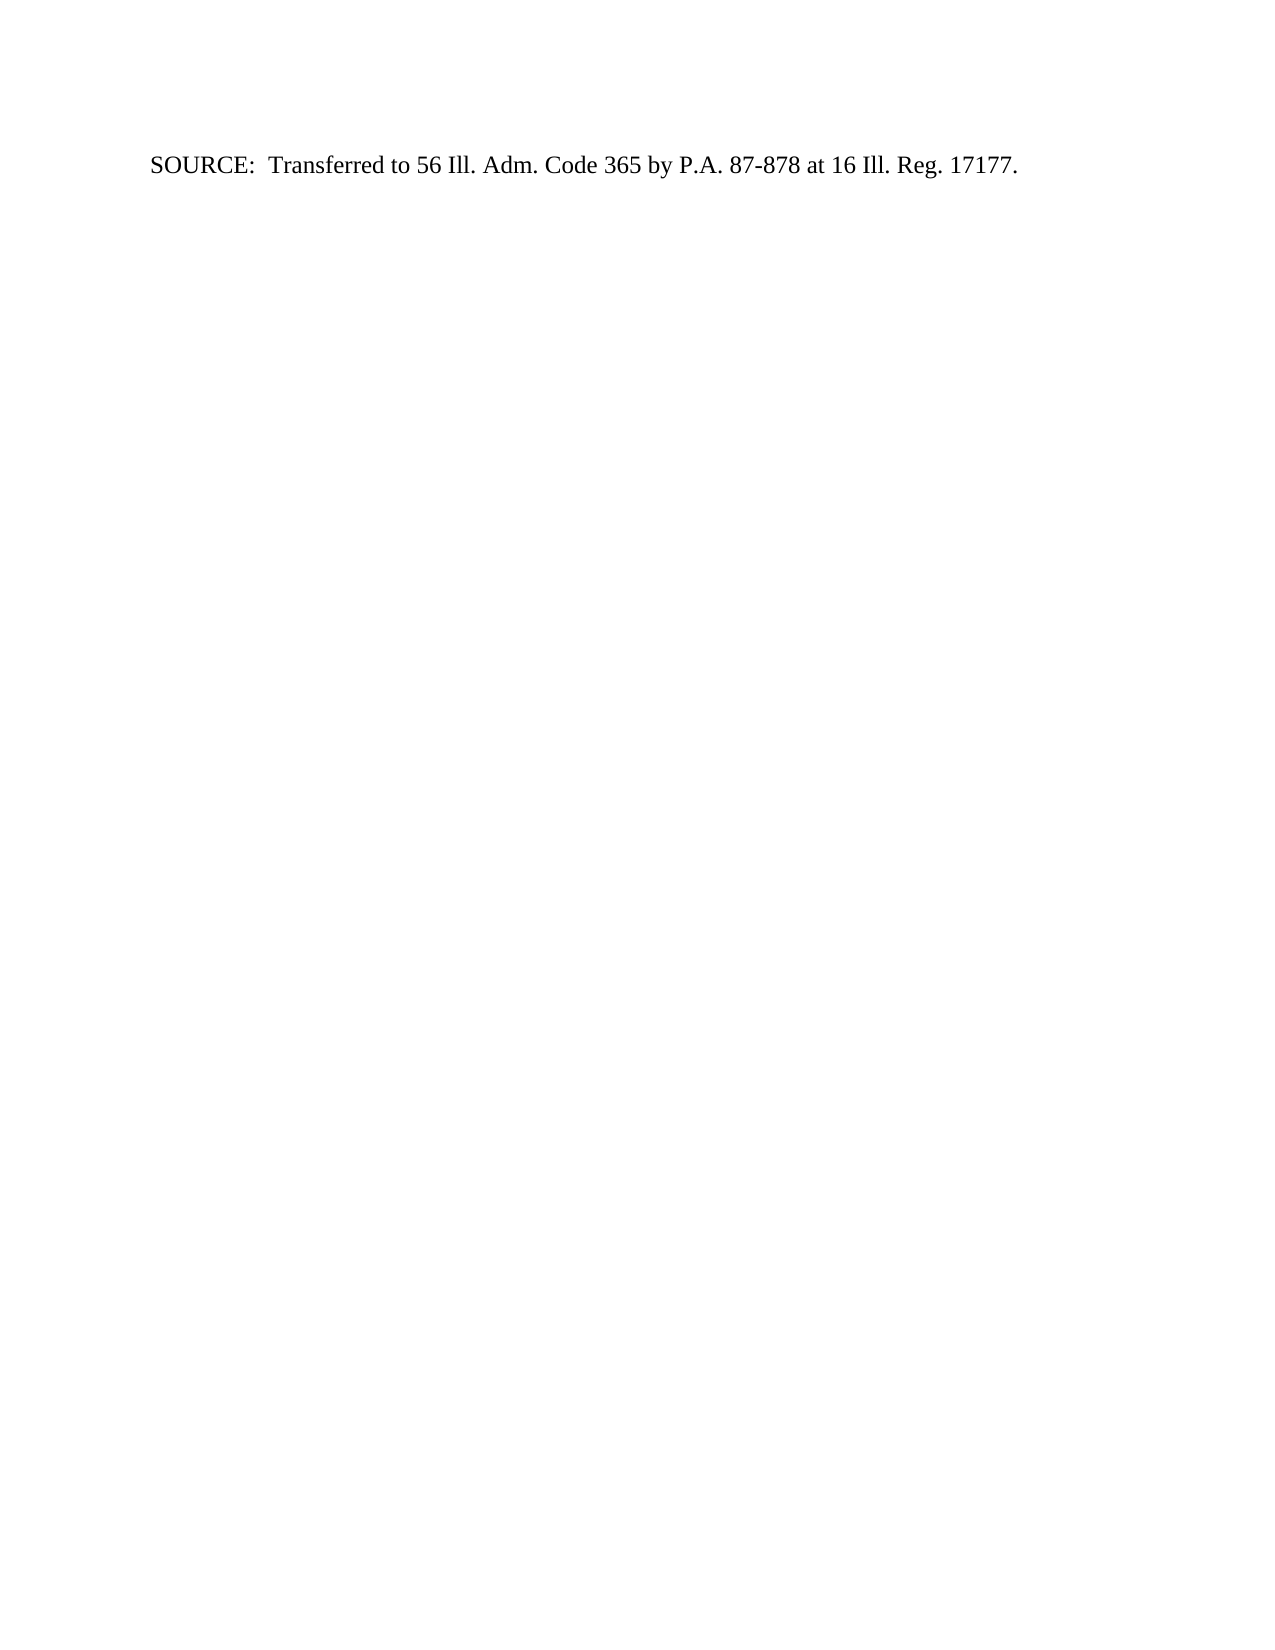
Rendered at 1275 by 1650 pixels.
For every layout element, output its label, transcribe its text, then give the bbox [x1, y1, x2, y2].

text SOURCE: Transferred to 56 Ill. Adm. Code 365 by P.A. 87-878 at 16 Ill. Reg. 17177. [150, 150, 1125, 179]
